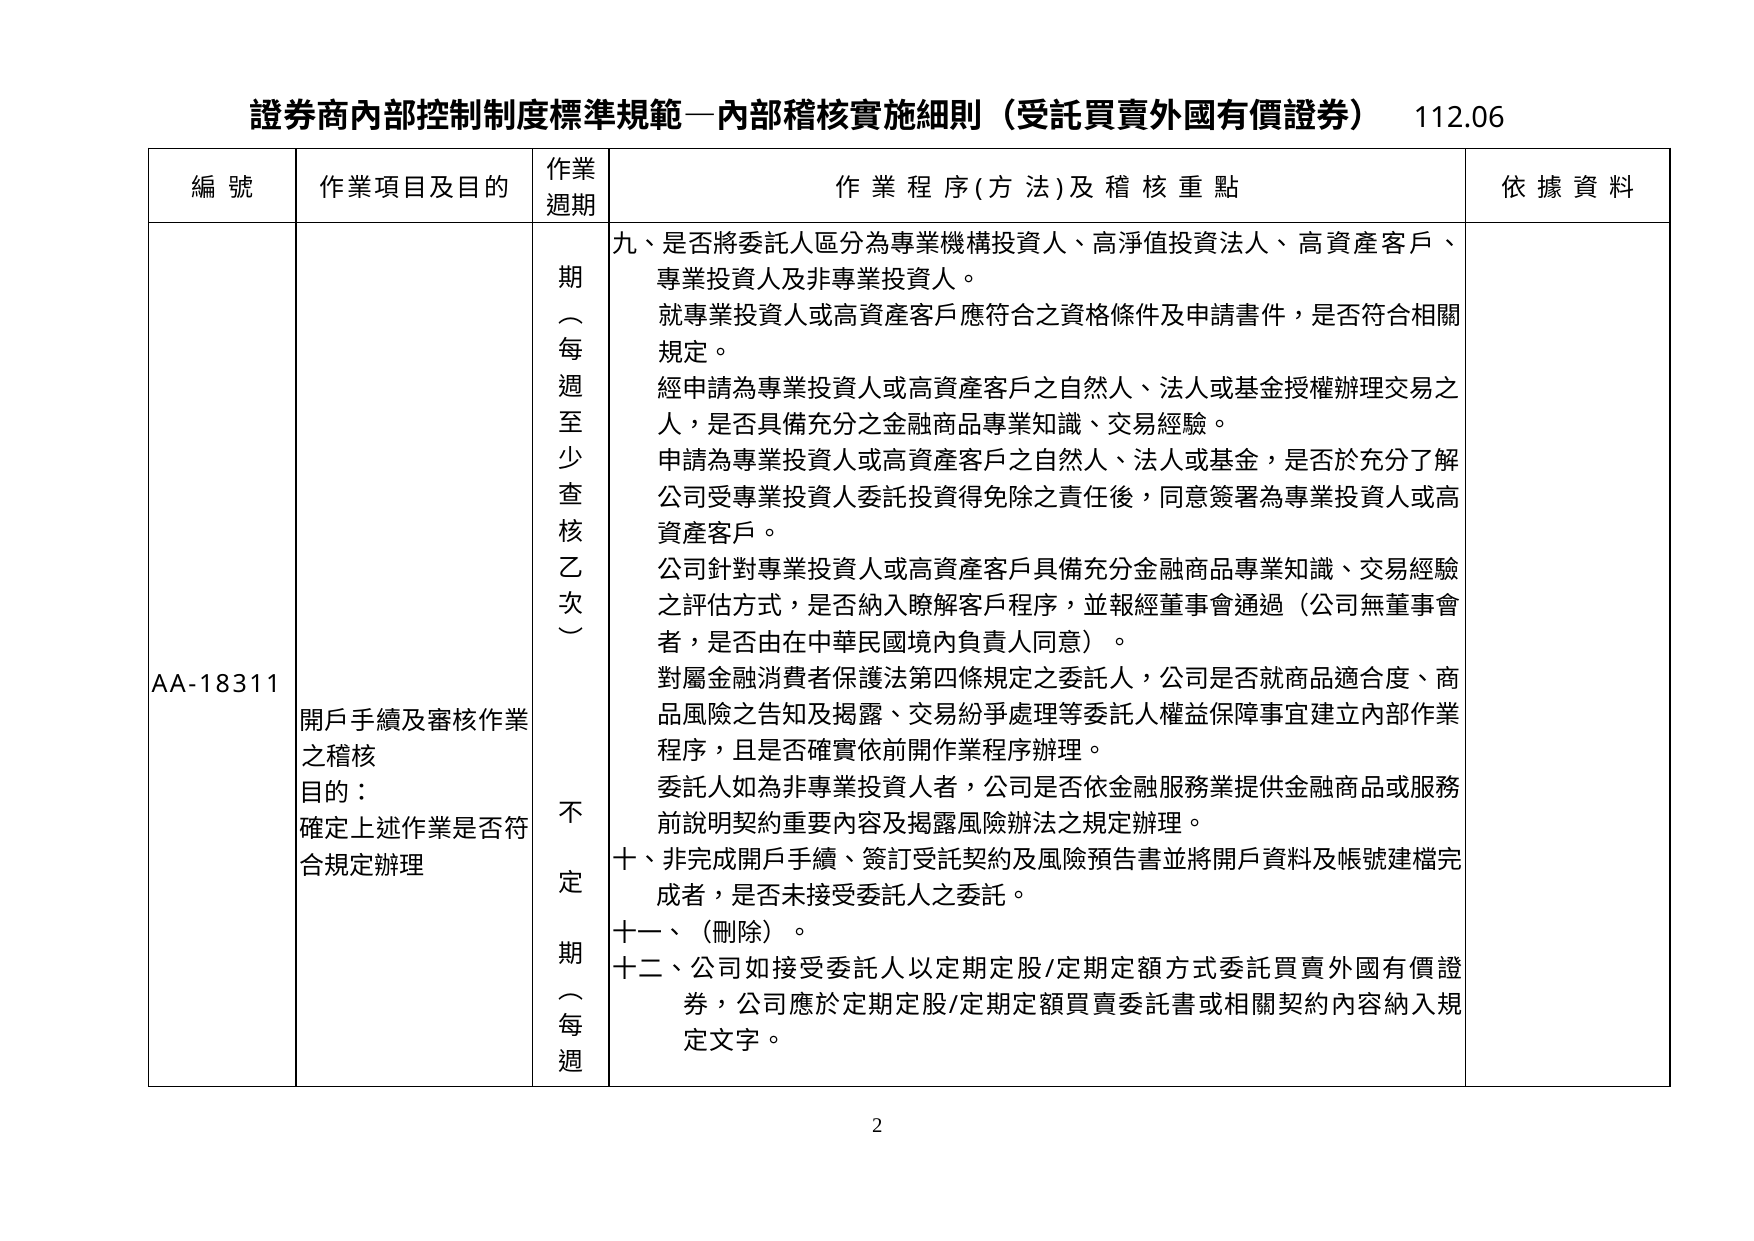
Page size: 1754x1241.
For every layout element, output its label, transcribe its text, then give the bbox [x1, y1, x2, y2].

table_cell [533, 223, 608, 1086]
table_cell [1466, 223, 1669, 1086]
table_header 作業 週期 [533, 149, 608, 222]
table_header 編 號 [149, 149, 295, 222]
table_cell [610, 223, 1465, 1086]
table_header 依 據 資 料 [1466, 149, 1669, 222]
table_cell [297, 223, 532, 1086]
table_header 作業項目及目的 [297, 149, 532, 222]
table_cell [149, 223, 295, 1086]
table_header 作 業 程 序 ( 方 法 ) 及 稽 核 重 點 [610, 149, 1465, 222]
